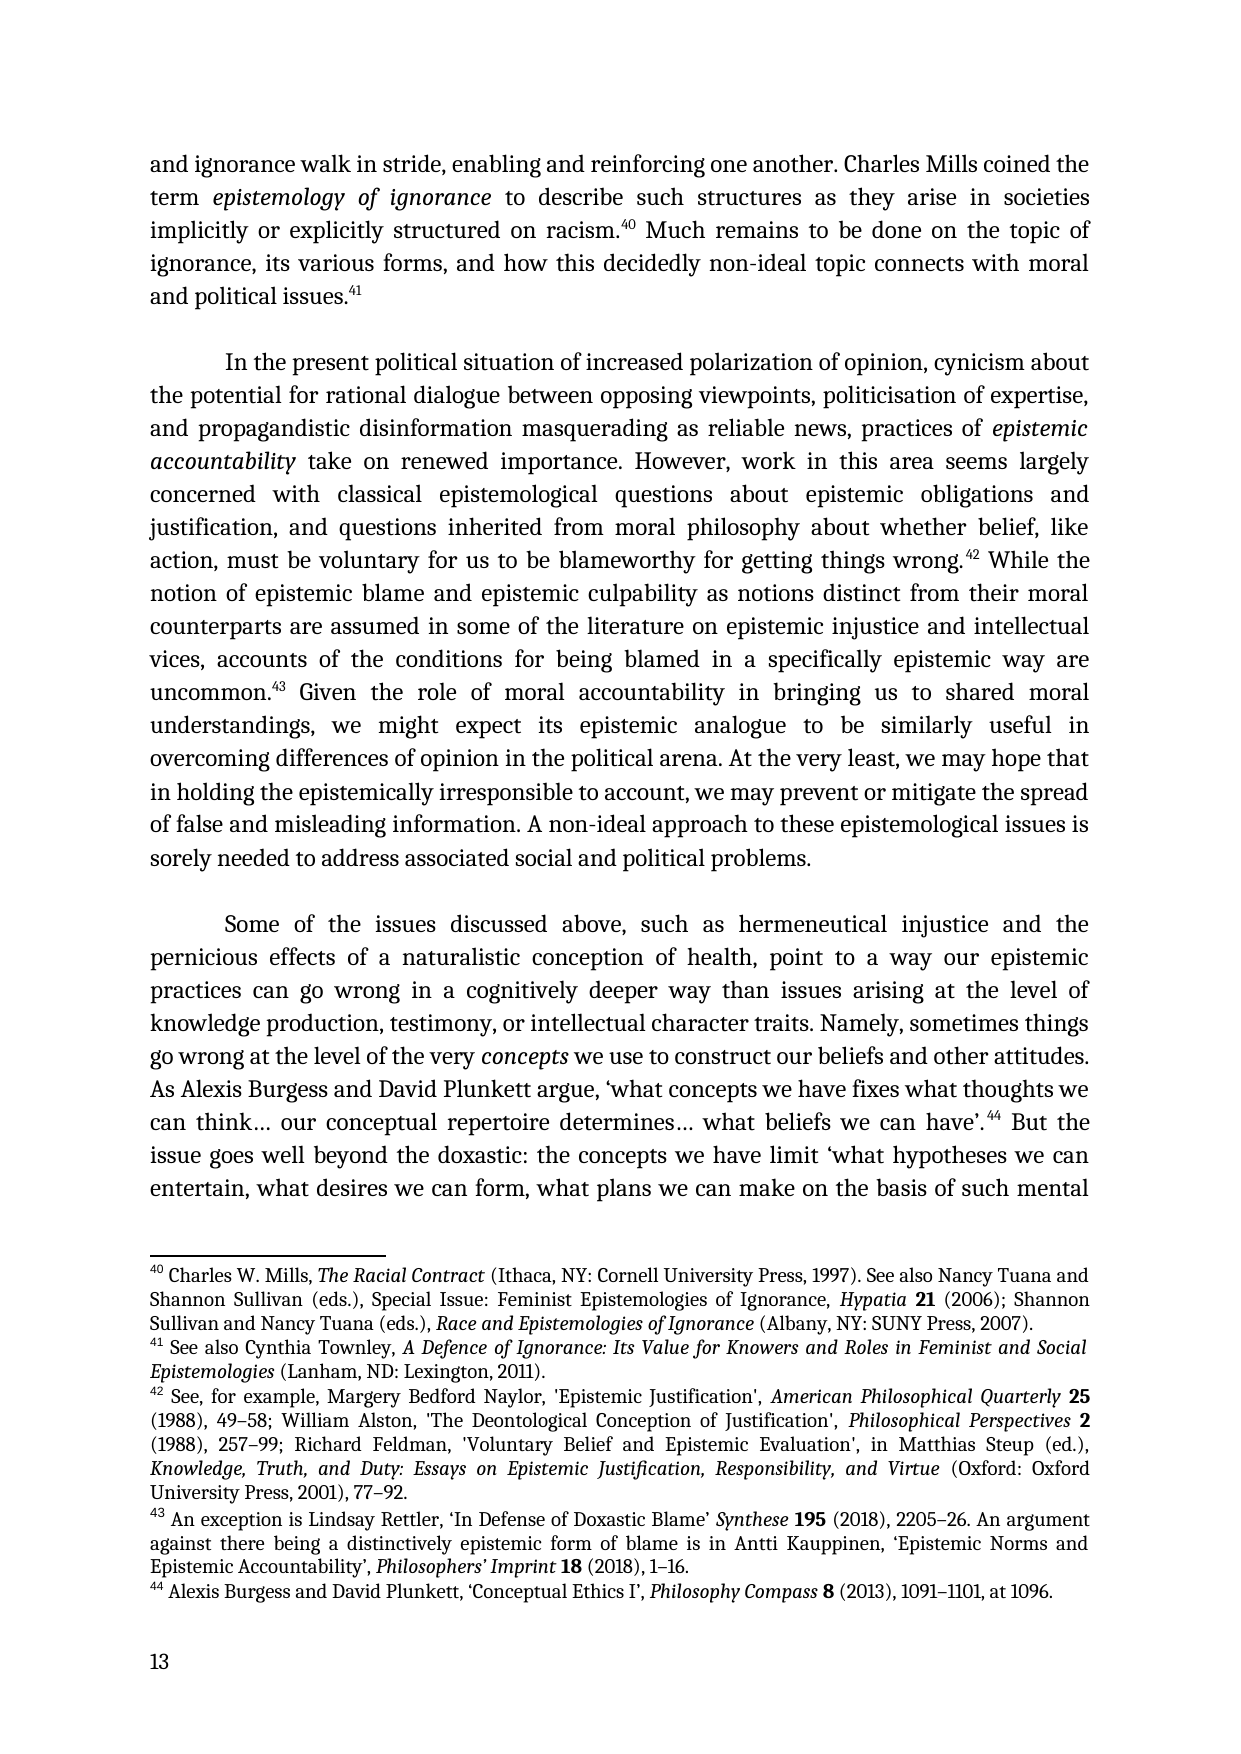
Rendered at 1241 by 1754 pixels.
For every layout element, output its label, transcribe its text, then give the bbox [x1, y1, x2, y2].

text Some of the issues discussed above, such as hermeneutical injustice and the pernicious effects of a naturalistic conception of health, point to a way our epistemic practices can go wrong in a cognitively deeper way than issues arising at the level of knowledge production, testimony, or intellectual character traits. Namely, sometimes things go wrong at the level of the very concepts we use to construct our beliefs and other attitudes. As Alexis Burgess and David Plunkett argue, ‘what concepts we have fixes what thoughts we can think… our conceptual repertoire determines… what beliefs we can have’. But the issue goes well beyond the doxastic: the concepts we have limit ‘what hypotheses we can entertain, what desires we can form, what plans we can make on the basis of such mental states, and accordingly constrains what we can hope to accomplish in the world’. When our concepts go wrong, our epistemic practices and everything that follows therefrom can be radically misdirected. There is growing attention in analytic philosophy to questions regarding the critique and revision of our concepts, referred to variously as conceptual engineering, conceptual ethics, and ameliorative inquiry. Such work has always been a part of philosophy, but conceptual analysis was for most of the 20th century conceived along similar abstract lines to ideal theory in epistemology. More recent work takes seriously the epistemic, social, and political effects of both the concepts we have inherited and our efforts to improve them, as can be seen in work on our concepts of gender, sexual orientation, and the law. There is room for considerably more work in this area, regarding both the development of theories of conceptual change and conceptual error, and detailed studies of further cases of concepts that have gone wrong. [150, 909, 1090, 1202]
text In the present political situation of increased polarization of opinion, cynicism about the potential for rational dialogue between opposing viewpoints, politicisation of expertise, and propagandistic disinformation masquerading as reliable news, practices of epistemic accountability take on renewed importance. However, work in this area seems largely concerned with classical epistemological questions about epistemic obligations and justification, and questions inherited from moral philosophy about whether belief, like action, must be voluntary for us to be blameworthy for getting things wrong. While the notion of epistemic blame and epistemic culpability as notions distinct from their moral counterparts are assumed in some of the literature on epistemic injustice and intellectual vices, accounts of the conditions for being blamed in a specifically epistemic way are uncommon. Given the role of moral accountability in bringing us to shared moral understandings, we might expect its epistemic analogue to be similarly useful in overcoming differences of opinion in the political arena. At the very least, we may hope that in holding the epistemically irresponsible to account, we may prevent or mitigate the spread of false and misleading information. A non-ideal approach to these epistemological issues is sorely needed to address associated social and political problems. [150, 348, 1090, 872]
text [150, 150, 1090, 311]
